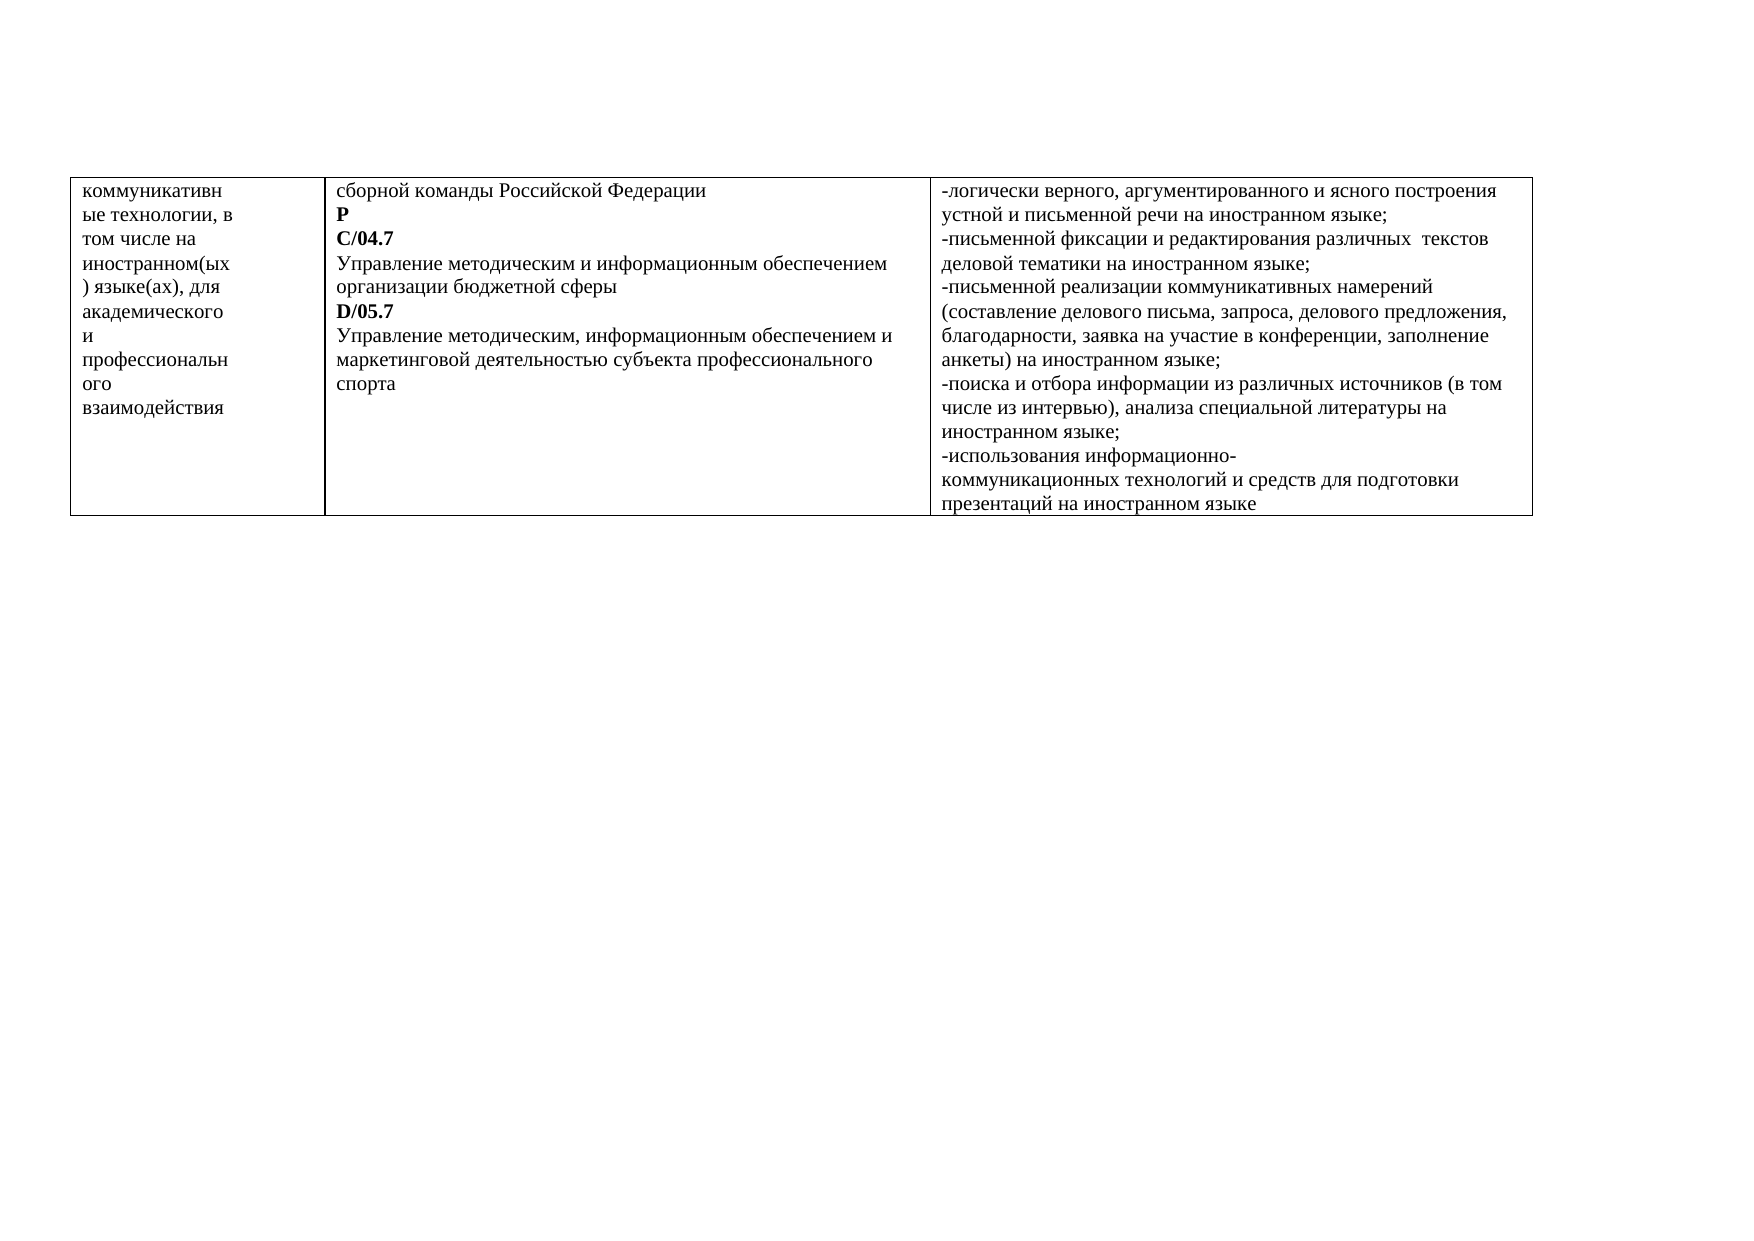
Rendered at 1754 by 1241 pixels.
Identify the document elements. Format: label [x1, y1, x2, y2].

table_cell [71, 178, 324, 515]
table_cell [326, 178, 930, 515]
table_cell [931, 178, 1532, 515]
